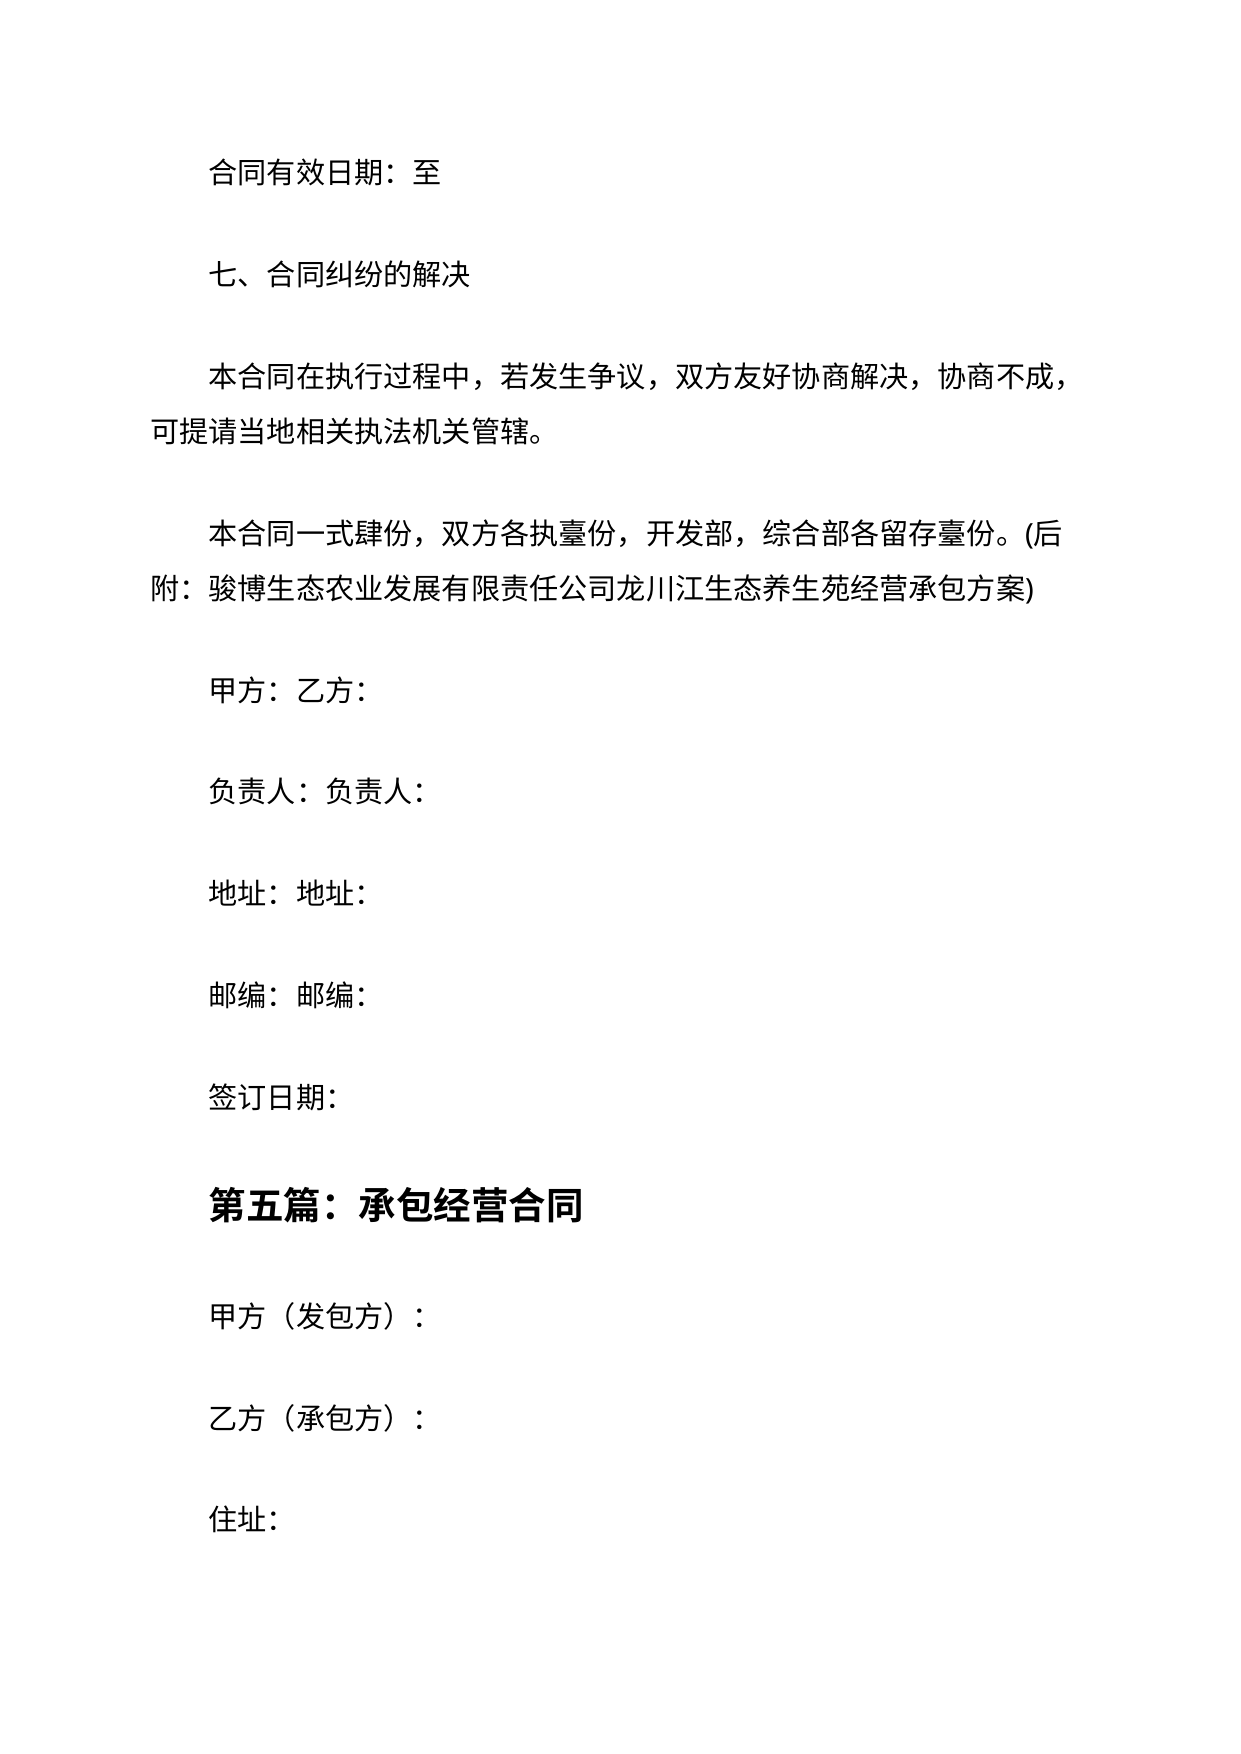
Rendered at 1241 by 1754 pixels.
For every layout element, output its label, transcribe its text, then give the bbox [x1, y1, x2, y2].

text 地址：地址： [150, 871, 1090, 913]
text 合同有效日期：至 [150, 150, 1090, 192]
text 签订日期： [150, 1074, 1090, 1117]
text 住址： [150, 1497, 1090, 1539]
text 甲方（发包方）： [150, 1293, 1090, 1336]
text 本合同一式肆份，双方各执臺份，开发部，综合部各留存臺份。(后附：骏博生态农业发展有限责任公司龙川江生态养生苑经营承包方案) [150, 510, 1090, 608]
text 第五篇：承包经营合同 [150, 1176, 1090, 1230]
text 邮编：邮编： [150, 972, 1090, 1015]
text 负责人：负责人： [150, 769, 1090, 811]
text 本合同在执行过程中，若发生争议，双方友好协商解决，协商不成，可提请当地相关执法机关管辖。 [150, 353, 1090, 451]
text 七、合同纠纷的解决 [150, 252, 1090, 294]
text 甲方：乙方： [150, 667, 1090, 709]
text 乙方（承包方）： [150, 1395, 1090, 1437]
